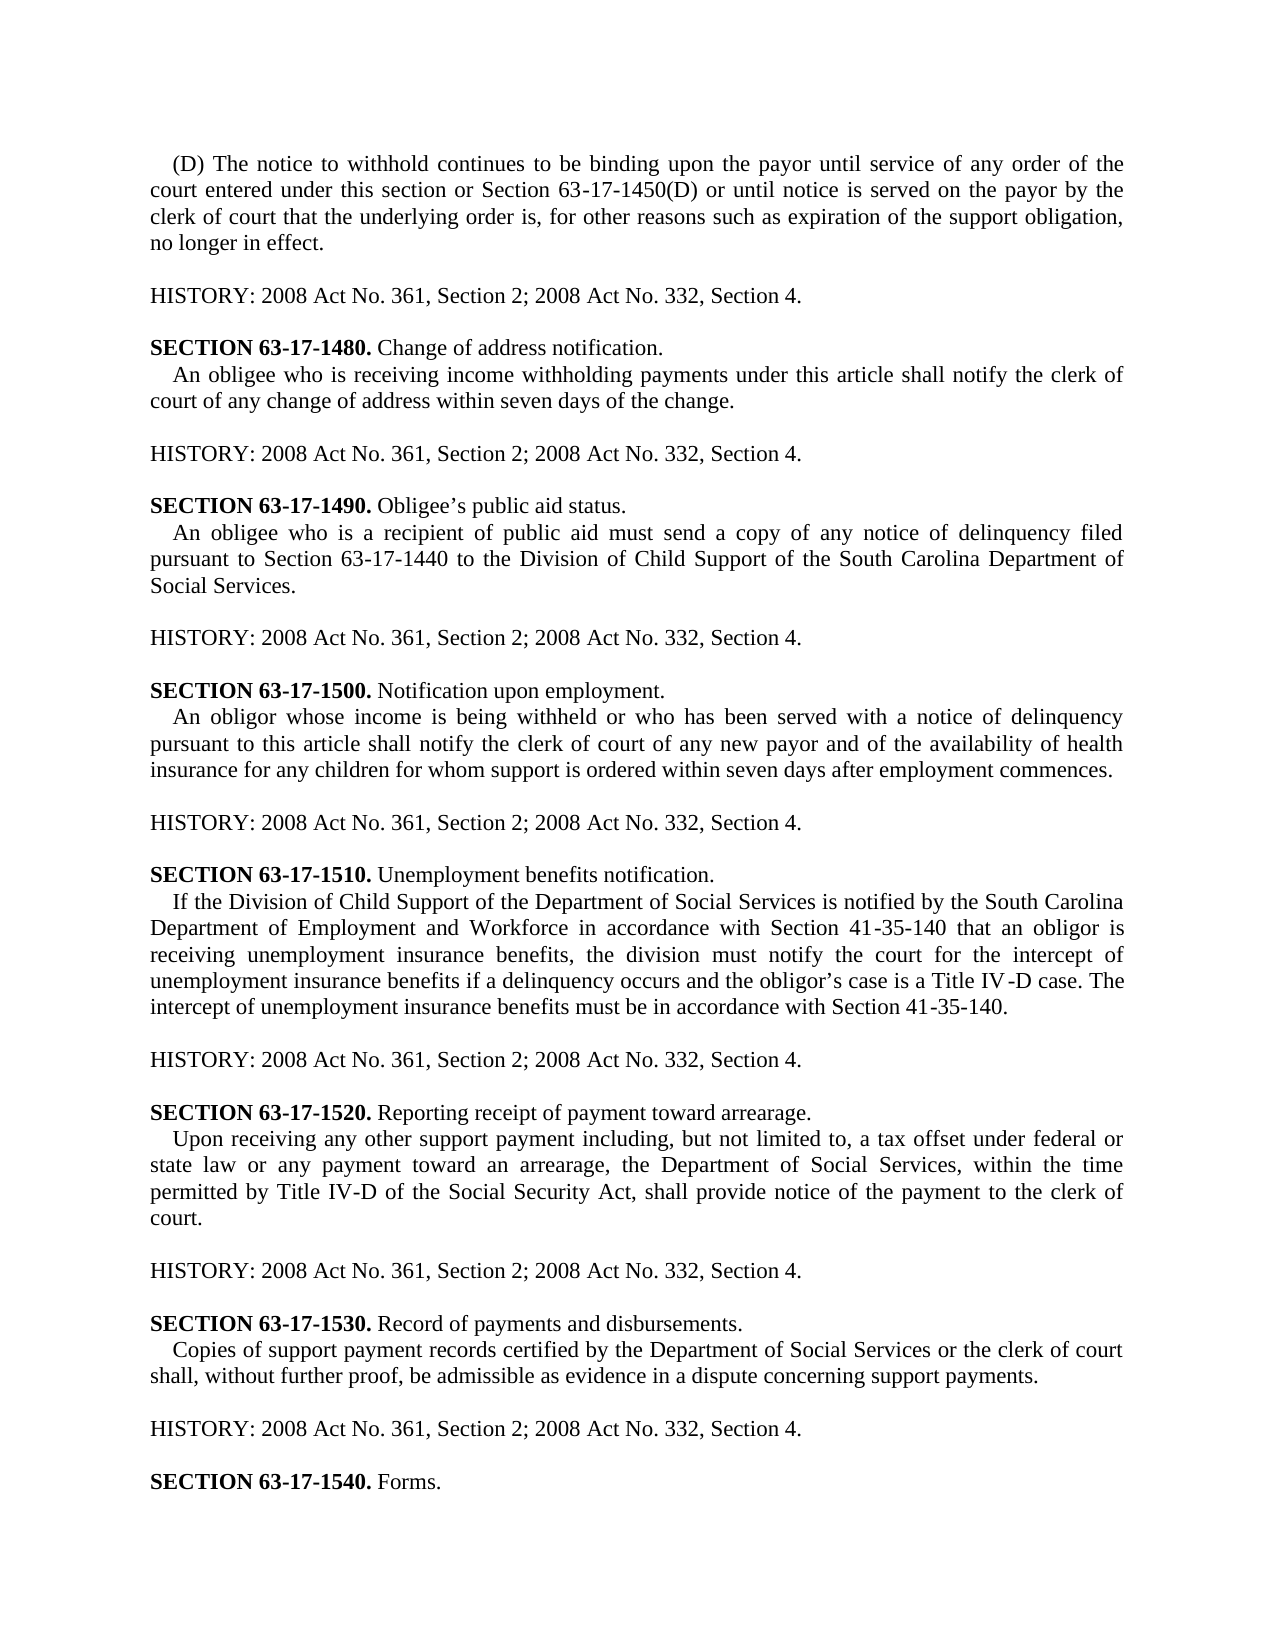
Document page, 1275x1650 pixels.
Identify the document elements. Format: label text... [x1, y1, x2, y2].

text SECTION 63-17-1480. Change of address notification. [150, 334, 1125, 361]
text HISTORY: 2008 Act No. 361, Section 2; 2008 Act No. 332, Section 4. [150, 624, 1125, 651]
text SECTION 63-17-1540. Forms. [150, 1468, 1125, 1494]
text SECTION 63-17-1500. Notification upon employment. [150, 677, 1125, 703]
text HISTORY: 2008 Act No. 361, Section 2; 2008 Act No. 332, Section 4. [150, 809, 1125, 835]
text SECTION 63-17-1510. Unemployment benefits notification. [150, 862, 1125, 888]
text HISTORY: 2008 Act No. 361, Section 2; 2008 Act No. 332, Section 4. [150, 282, 1125, 308]
text HISTORY: 2008 Act No. 361, Section 2; 2008 Act No. 332, Section 4. [150, 1415, 1125, 1441]
text An obligee who is a recipient of public aid must send a copy of any notice of delinquency filed pursuant to Section 63-17-1440 to the Division of Child Support of the South Carolina Department of Social Services. [150, 519, 1125, 598]
text (D) The notice to withhold continues to be binding upon the payor until service of any order of the court entered under this section or Section 63-17-1450(D) or until notice is served on the payor by the clerk of court that the underlying order is, for other reasons such as expiration of the support obligation, no longer in effect. [150, 150, 1125, 255]
text SECTION 63-17-1520. Reporting receipt of payment toward arrearage. [150, 1099, 1125, 1125]
text HISTORY: 2008 Act No. 361, Section 2; 2008 Act No. 332, Section 4. [150, 1046, 1125, 1072]
text Upon receiving any other support payment including, but not limited to, a tax offset under federal or state law or any payment toward an arrearage, the Department of Social Services, within the time permitted by Title IV-D of the Social Security Act, shall provide notice of the payment to the clerk of court. [150, 1125, 1125, 1231]
text An obligee who is receiving income withholding payments under this article shall notify the clerk of court of any change of address within seven days of the change. [150, 361, 1125, 413]
text SECTION 63-17-1490. Obligee’s public aid status. [150, 493, 1125, 519]
text HISTORY: 2008 Act No. 361, Section 2; 2008 Act No. 332, Section 4. [150, 1257, 1125, 1283]
text HISTORY: 2008 Act No. 361, Section 2; 2008 Act No. 332, Section 4. [150, 440, 1125, 466]
text SECTION 63-17-1530. Record of payments and disbursements. [150, 1309, 1125, 1336]
text Copies of support payment records certified by the Department of Social Services or the clerk of court shall, without further proof, be admissible as evidence in a dispute concerning support payments. [150, 1336, 1125, 1389]
text An obligor whose income is being withheld or who has been served with a notice of delinquency pursuant to this article shall notify the clerk of court of any new payor and of the availability of health insurance for any children for whom support is ordered within seven days after employment commences. [150, 703, 1125, 782]
text If the Division of Child Support of the Department of Social Services is notified by the South Carolina Department of Employment and Workforce in accordance with Section 41-35-140 that an obligor is receiving unemployment insurance benefits, the division must notify the court for the intercept of unemployment insurance benefits if a delinquency occurs and the obligor’s case is a Title IV-D case. The intercept of unemployment insurance benefits must be in accordance with Section 41-35-140. [150, 888, 1125, 1020]
